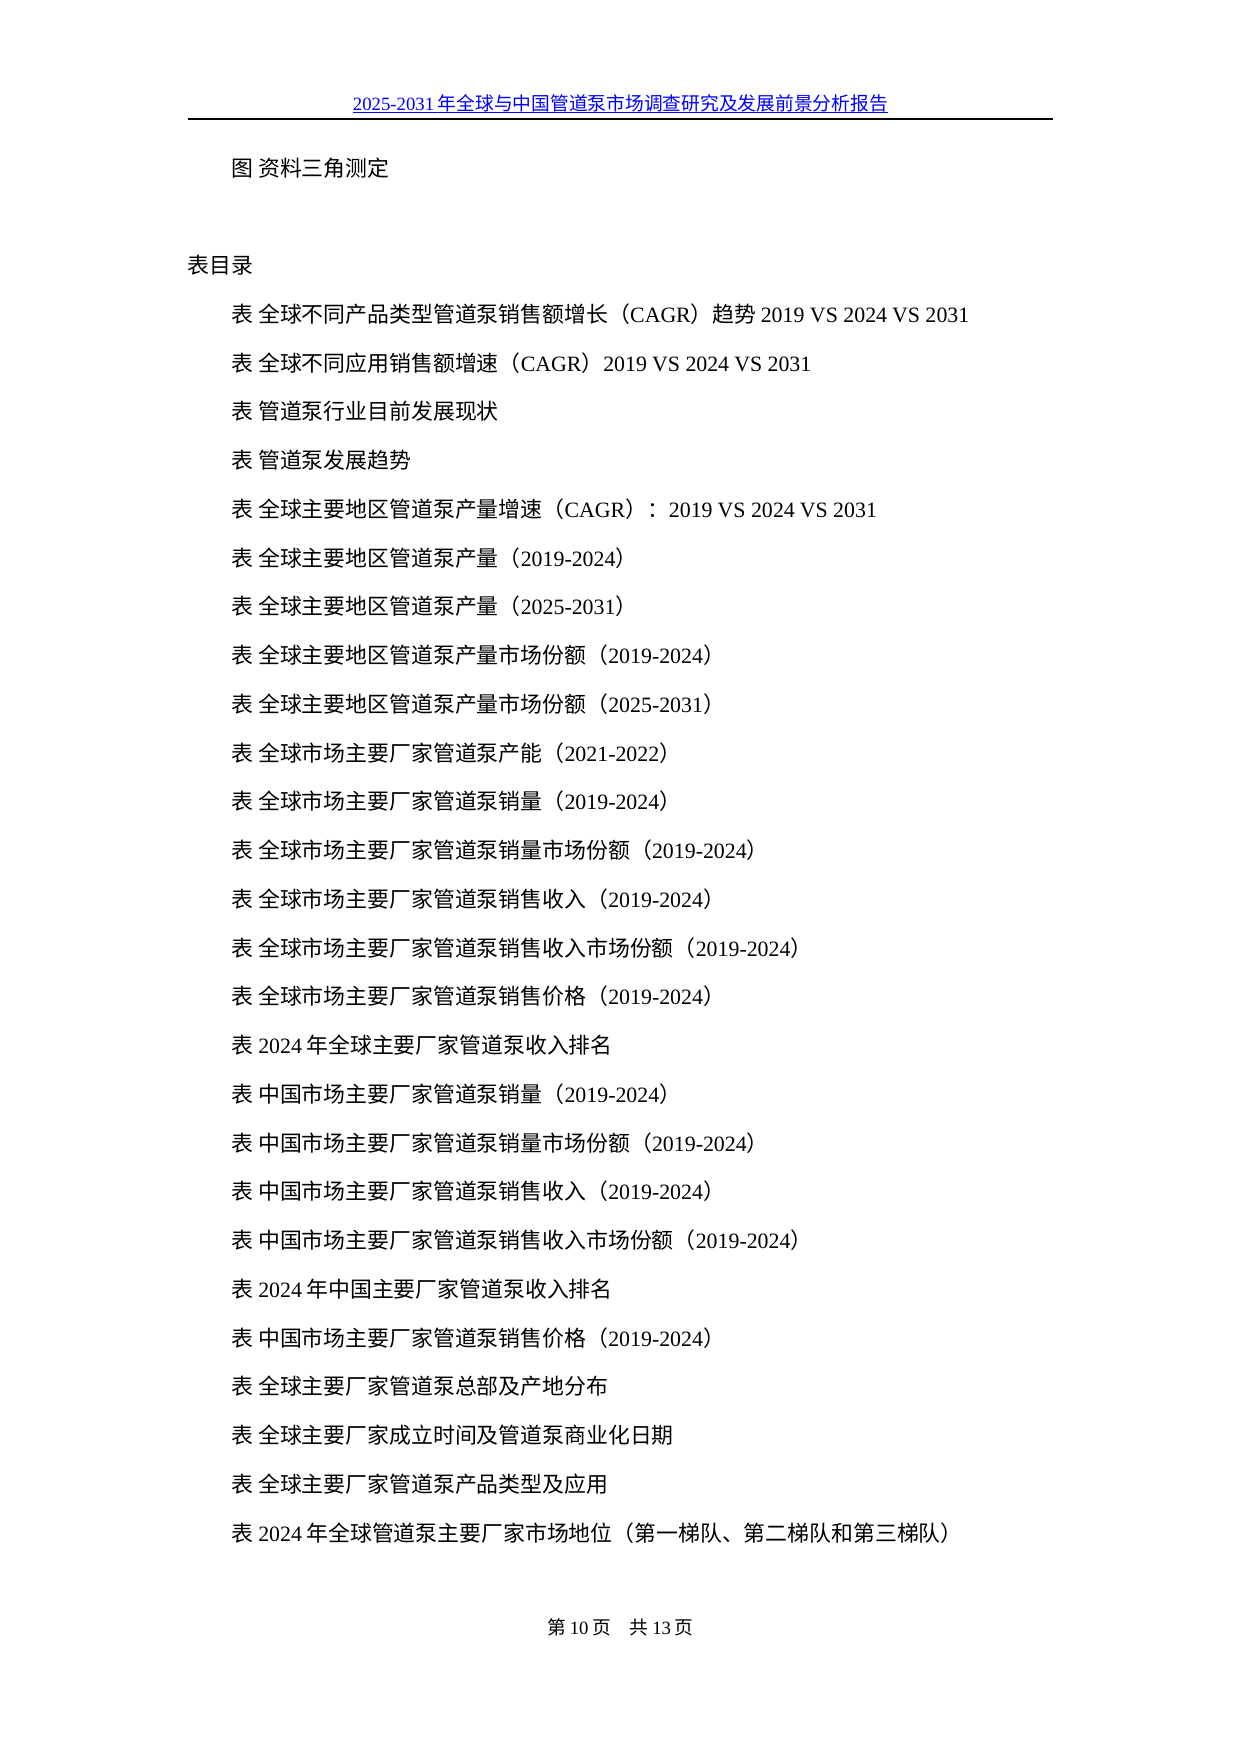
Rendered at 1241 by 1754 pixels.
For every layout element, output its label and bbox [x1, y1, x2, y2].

text [187, 150, 1053, 1548]
